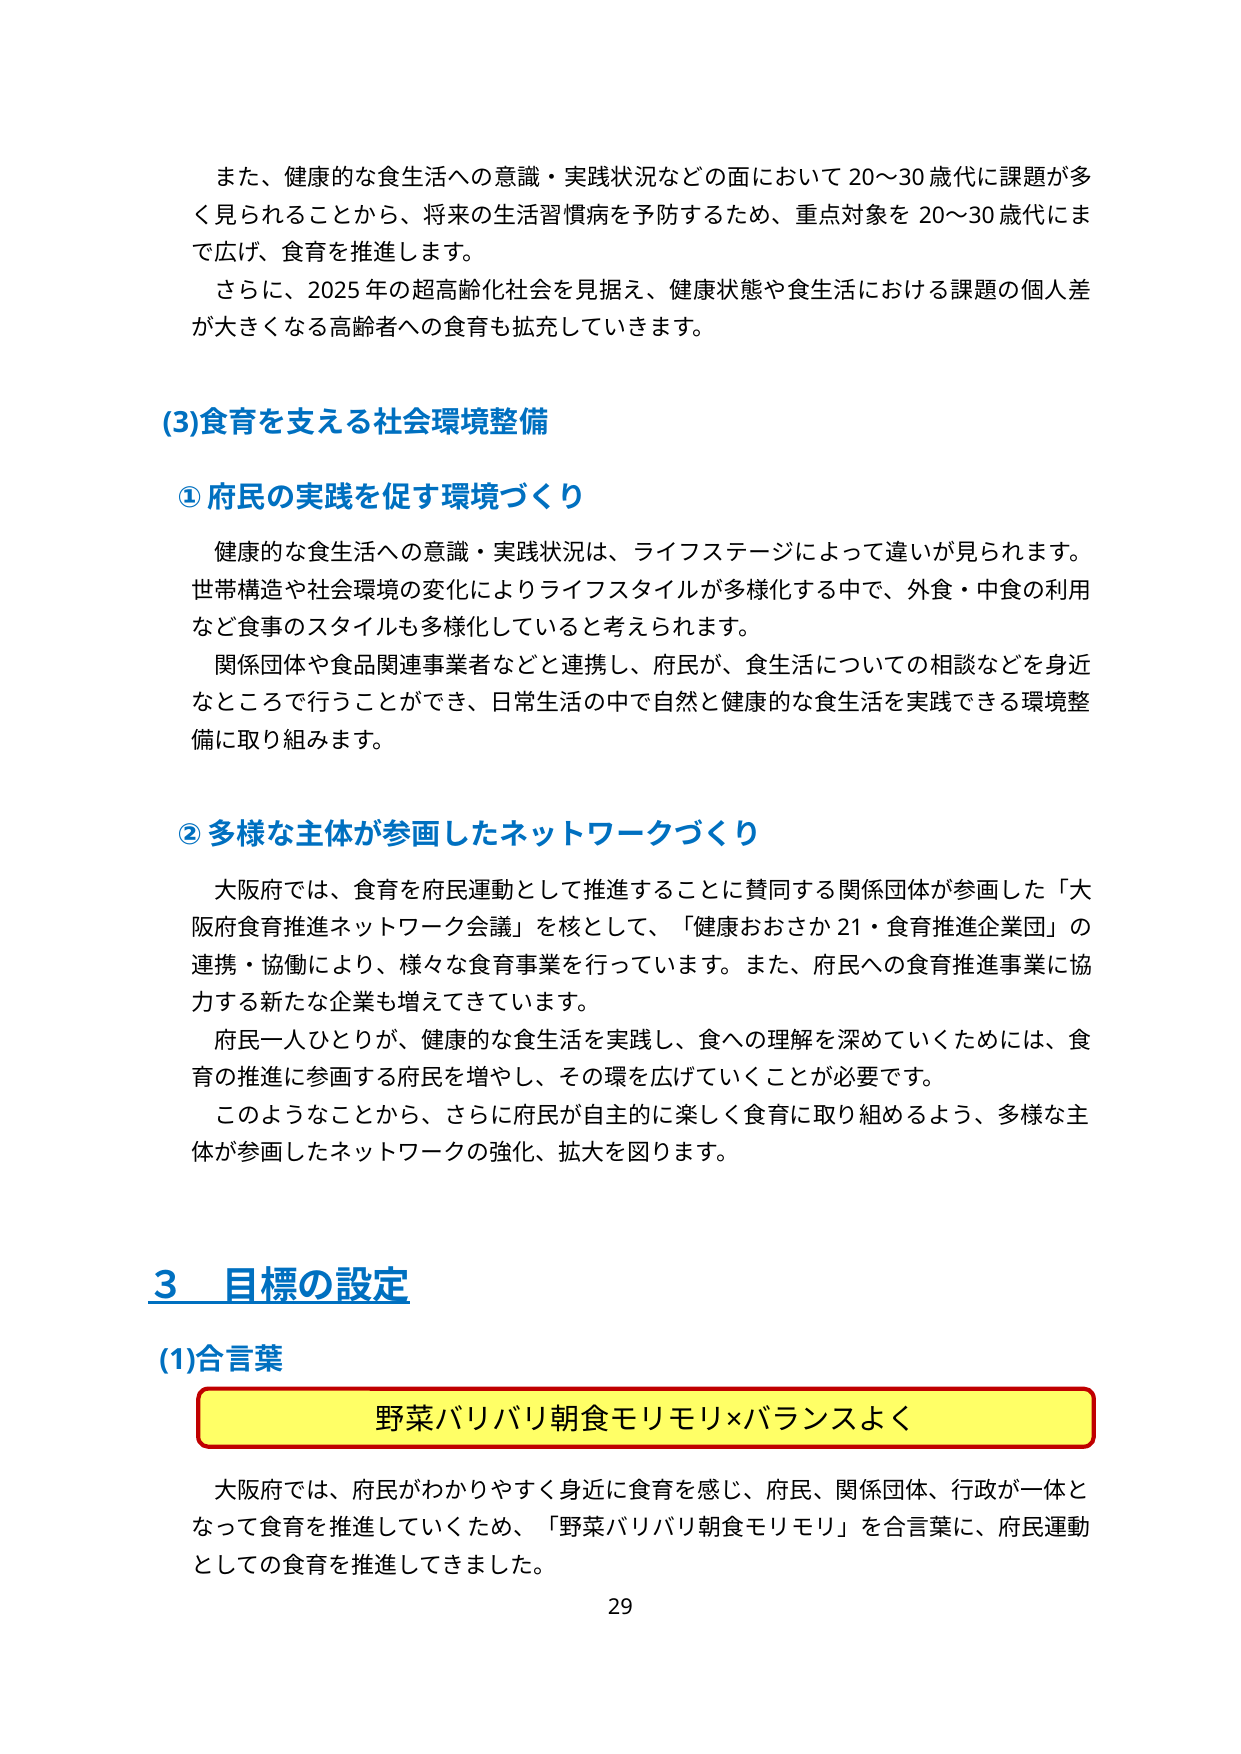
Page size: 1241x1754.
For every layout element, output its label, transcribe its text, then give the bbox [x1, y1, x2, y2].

text このようなことから、さらに府民が自主的に楽しく食育に取り組めるよう、多様な主体が参画したネットワークの強化、拡大を図ります。 [191, 1094, 1092, 1169]
text 大阪府では、府民がわかりやすく身近に食育を感じ、府民、関係団体、行政が一体となって食育を推進していくため、「野菜バリバリ朝食モリモリ」を合言葉に、府民運動としての食育を推進してきました。 [191, 1469, 1092, 1582]
subtitle (1)合言葉 [148, 1319, 1092, 1394]
text 府民一人ひとりが、健康的な食生活を実践し、食への理解を深めていくためには、食育の推進に参画する府民を増やし、その環を広げていくことが必要です。 [191, 1019, 1092, 1094]
text ①府民の実践を促す環境づくり [148, 457, 1092, 532]
text 大阪府では、食育を府民運動として推進することに賛同する関係団体が参画した「大阪府食育推進ネットワーク会議」を核として、「健康おおさか21・食育推進企業団」の連携・協働により、様々な食育事業を行っています。また、府民への食育推進事業に協力する新たな企業も増えてきています。 [191, 869, 1092, 1019]
text ②多様な主体が参画したネットワークづくり [148, 794, 1092, 869]
text また、健康的な食生活への意識・実践状況などの面において20～30歳代に課題が多く見られることから、将来の生活習慣病を予防するため、重点対象を20～30歳代にまで広げ、食育を推進します。 [191, 157, 1092, 269]
text 関係団体や食品関連事業者などと連携し、府民が、食生活についての相談などを身近なところで行うことができ、日常生活の中で自然と健康的な食生活を実践できる環境整備に取り組みます。 [191, 644, 1092, 757]
subtitle (3)食育を支える社会環境整備 [148, 382, 1092, 457]
text さらに、2025年の超高齢化社会を見据え、健康状態や食生活における課題の個人差が大きくなる高齢者への食育も拡充していきます。 [191, 269, 1092, 344]
subtitle ３ 目標の設定 [148, 1244, 1092, 1319]
text 健康的な食生活への意識・実践状況は、ライフステージによって違いが見られます。世帯構造や社会環境の変化によりライフスタイルが多様化する中で、外食・中食の利用など食事のスタイルも多様化していると考えられます。 [191, 532, 1092, 644]
